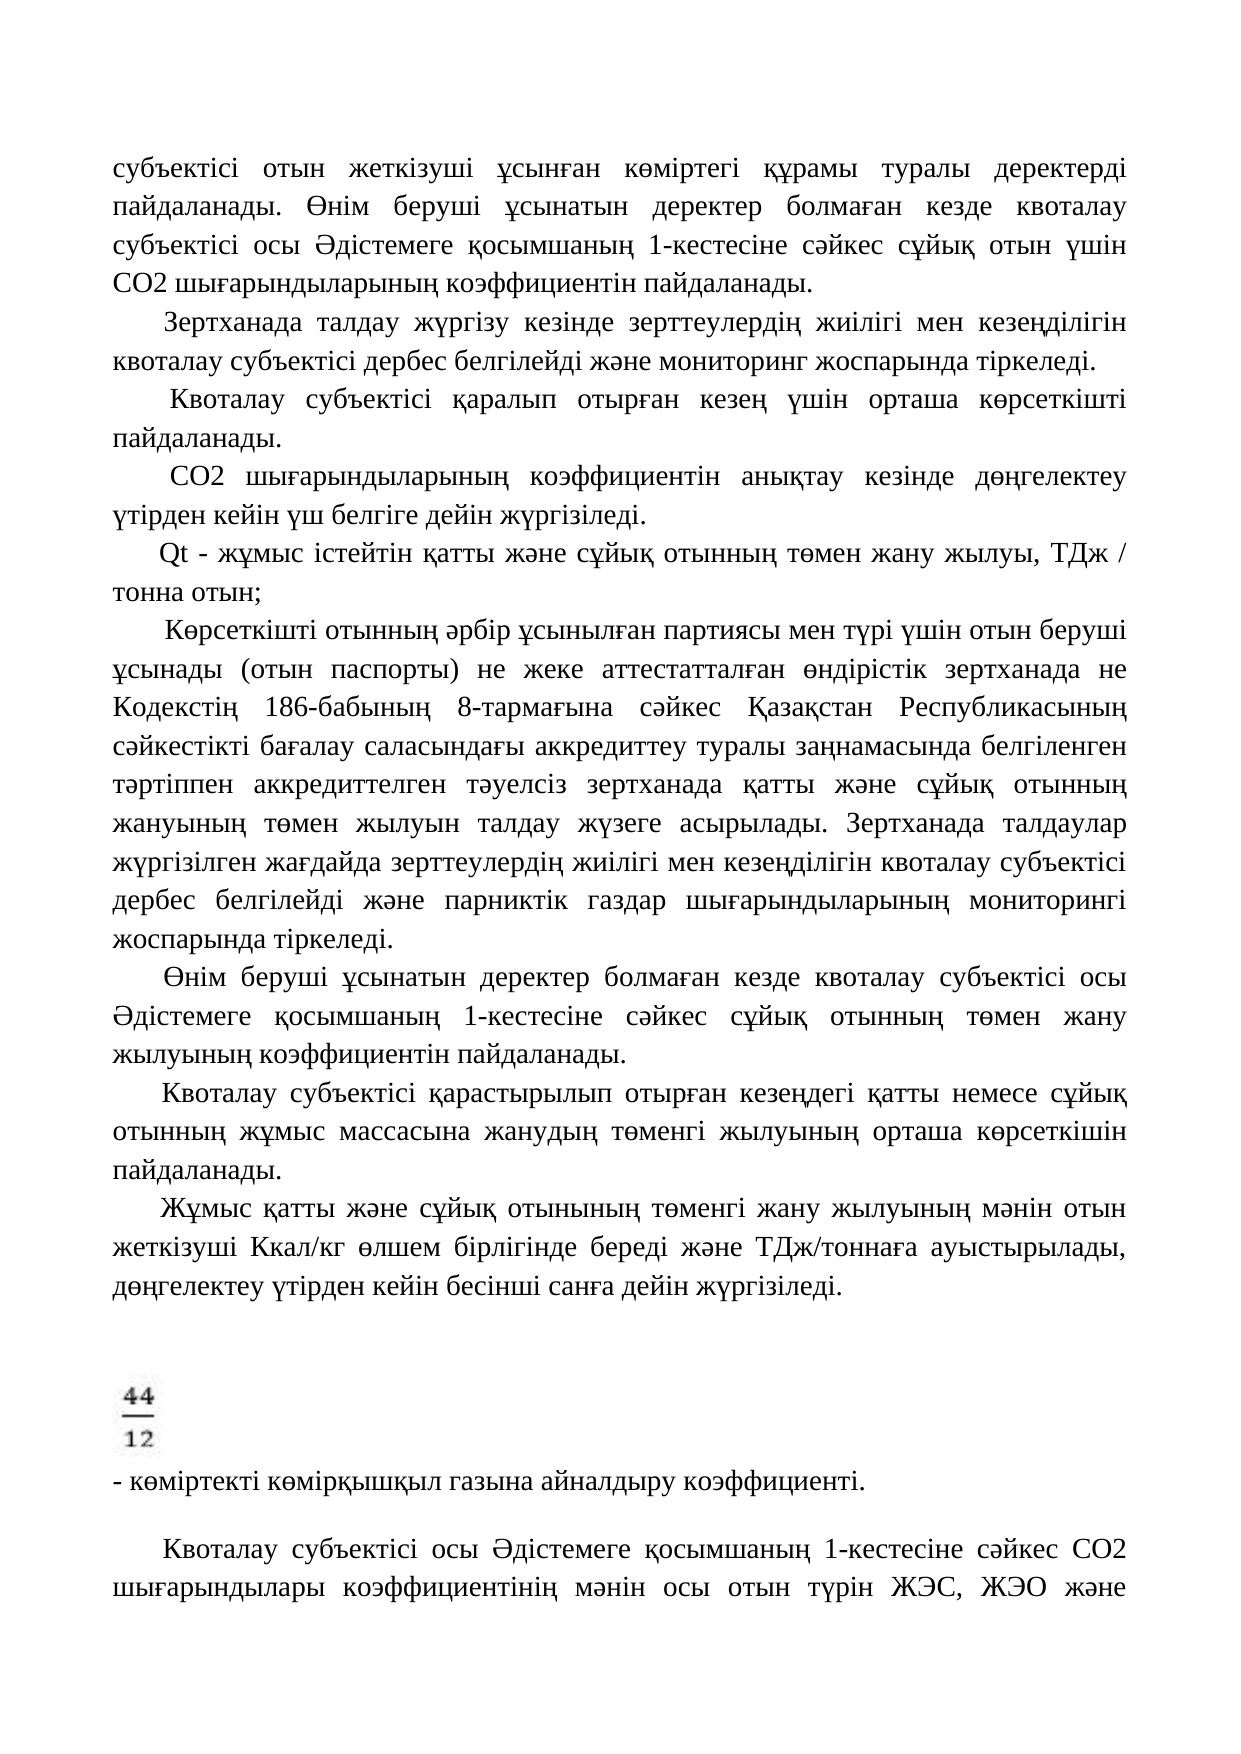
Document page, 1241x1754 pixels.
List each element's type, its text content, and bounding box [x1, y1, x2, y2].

text Зертханада талдау жүргізу кезінде зерттеулердің жиілігі мен кезеңділігін квоталау субъектісі дербес белгілейді және мониторинг жоспарында тіркеледі. [112, 304, 1128, 376]
text Жұмыс қатты және сұйық отынының төменгі жану жылуының мәнін отын жеткізуші Ккал/кг өлшем бірлігінде береді және ТДж/тоннаға ауыстырылады, дөңгелектеу үтірден кейін бесінші санға дейін жүргізіледі. [112, 1191, 1128, 1301]
picture [112, 1373, 178, 1460]
text Өнім беруші ұсынатын деректер болмаған кезде квоталау субъектісі осы Әдістемеге қосымшаның 1-кестесіне сәйкес сұйық отынның төмен жану жылуының коэффициентін пайдаланады. [112, 959, 1128, 1070]
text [112, 150, 1128, 299]
text Квоталау субъектісі қаралып отырған кезең үшін орташа көрсеткішті пайдаланады. [112, 381, 1128, 453]
text - көміртекті көмірқышқыл газына айналдыру коэффициенті. [112, 1463, 1128, 1527]
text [112, 1531, 1128, 1603]
text Qt - жұмыс істейтін қатты және сұйық отынның төмен жану жылуы, ТДж / тонна отын; [112, 535, 1128, 607]
text Көрсеткішті отынның әрбір ұсынылған партиясы мен түрі үшін отын беруші ұсынады (отын паспорты) не жеке аттестатталған өндірістік зертханада не Кодекстің 186-бабының 8-тармағына сәйкес Қазақстан Республикасының сәйкестікті бағалау саласындағы аккредиттеу туралы заңнамасында белгіленген тәртіппен аккредиттелген тәуелсіз зертханада қатты және сұйық отынның жануының төмен жылуын талдау жүзеге асырылады. Зертханада талдаулар жүргізілген жағдайда зерттеулердің жиілігі мен кезеңділігін квоталау субъектісі дербес белгілейді және парниктік газдар шығарындыларының мониторингі жоспарында тіркеледі. [112, 612, 1128, 954]
text СО2 шығарындыларының коэффициентін анықтау кезінде дөңгелектеу үтірден кейін үш белгіге дейін жүргізіледі. [112, 458, 1128, 530]
text Квоталау субъектісі қарастырылып отырған кезеңдегі қатты немесе сұйық отынның жұмыс массасына жанудың төменгі жылуының орташа көрсеткішін пайдаланады. [112, 1075, 1128, 1186]
